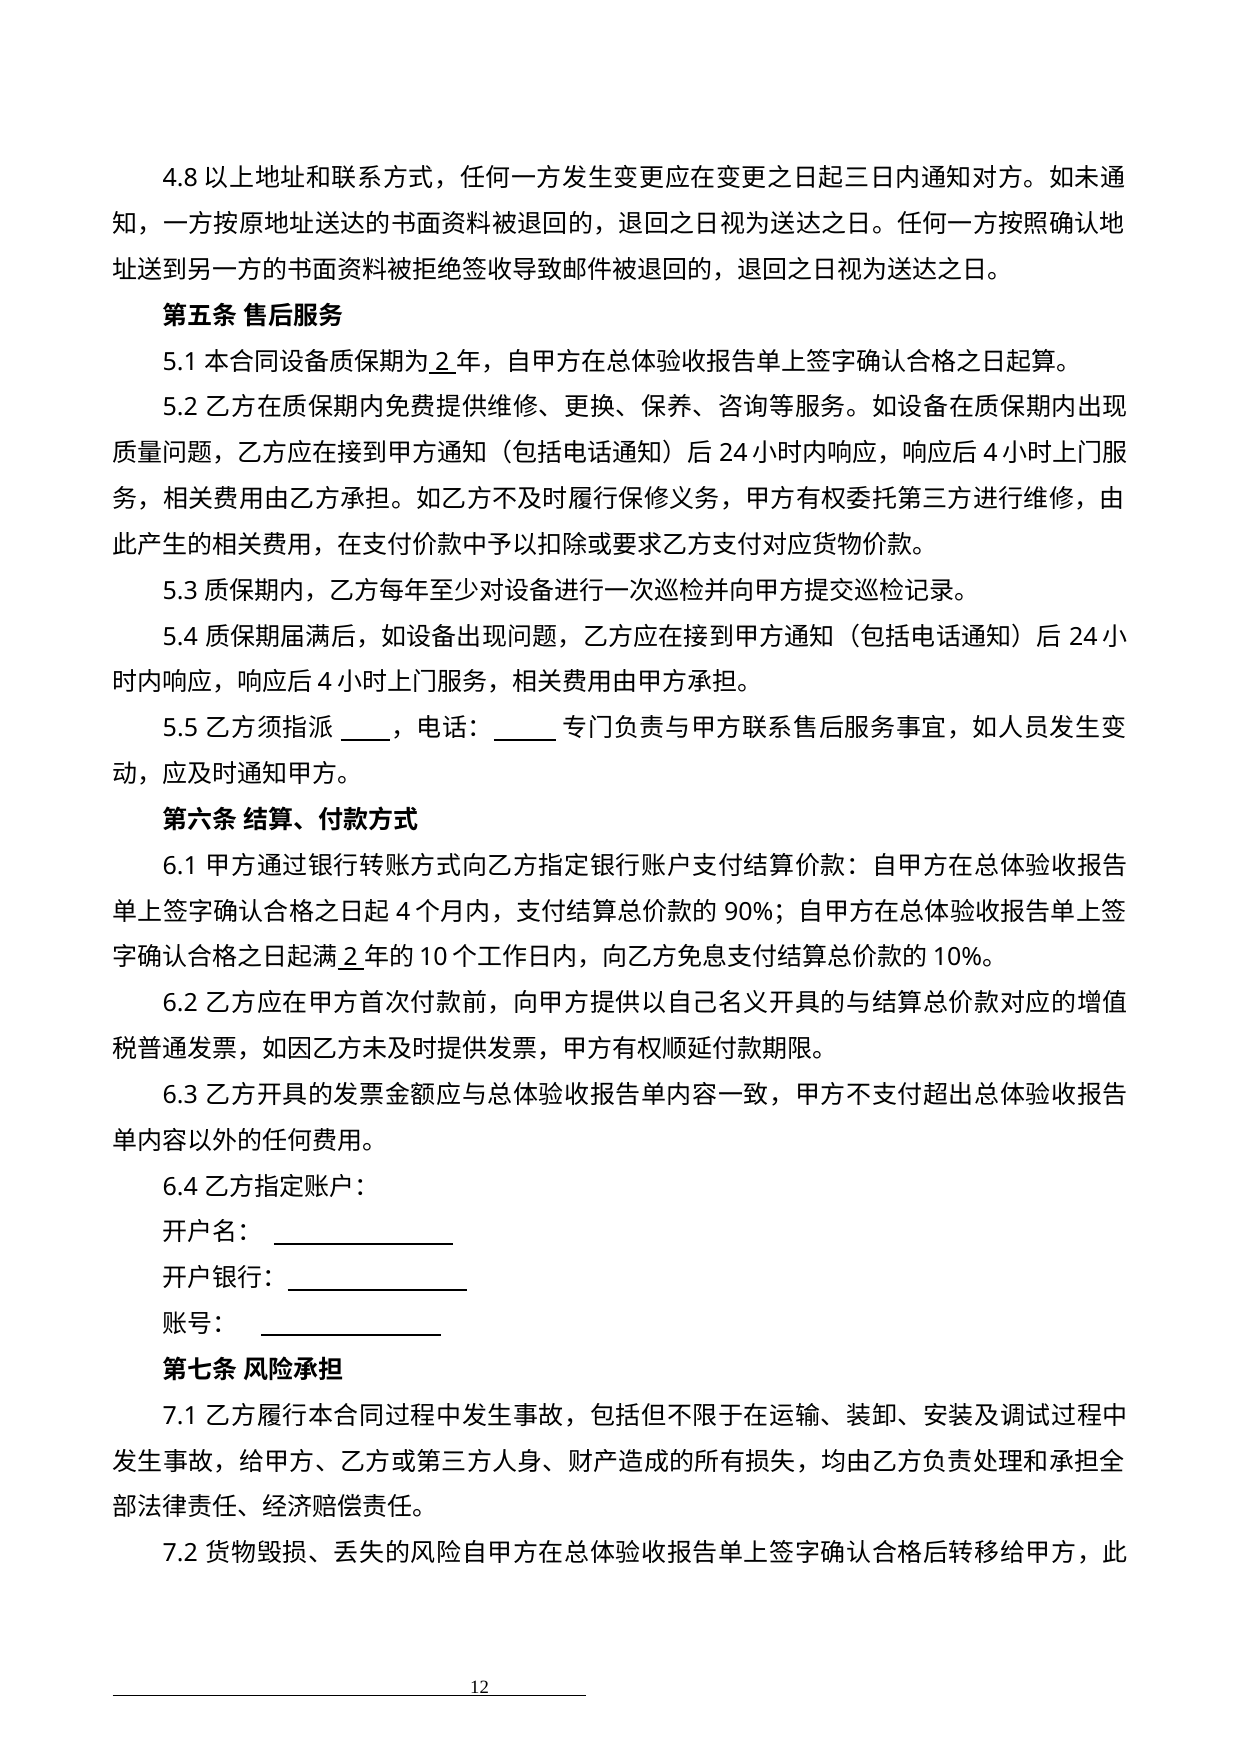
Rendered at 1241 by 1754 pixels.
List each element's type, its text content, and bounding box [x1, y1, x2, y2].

list 5.1 本合同设备质保期为 2 年，自甲方在总体验收报告单上签字确认合格之日起算。 [112, 333, 1128, 379]
list 5.5 乙方须指派 ，电话： 专门负责与甲方联系售后服务事宜，如人员发生变动，应及时通知甲方。 [112, 700, 1128, 792]
list 4.8以上地址和联系方式，任何一方发生变更应在变更之日起三日内通知对方。如未通知，一方按原地址送达的书面资料被退回的，退回之日视为送达之日。任何一方按照确认地址送到另一方的书面资料被拒绝签收导致邮件被退回的，退回之日视为送达之日。 [112, 150, 1128, 287]
list 开户名： [112, 1204, 1128, 1250]
list 5.4 质保期届满后，如设备出现问题，乙方应在接到甲方通知（包括电话通知）后24小时内响应，响应后4小时上门服务，相关费用由甲方承担。 [112, 608, 1128, 700]
list 6.4 乙方指定账户： [112, 1158, 1128, 1204]
list 6.2 乙方应在甲方首次付款前，向甲方提供以自己名义开具的与结算总价款对应的增值税普通发票，如因乙方未及时提供发票，甲方有权顺延付款期限。 [112, 975, 1128, 1067]
list 5.2 乙方在质保期内免费提供维修、更换、保养、咨询等服务。如设备在质保期内出现质量问题，乙方应在接到甲方通知（包括电话通知）后24小时内响应，响应后4小时上门服务，相关费用由乙方承担。如乙方不及时履行保修义务，甲方有权委托第三方进行维修，由此产生的相关费用，在支付价款中予以扣除或要求乙方支付对应货物价款。 [112, 379, 1128, 562]
list 账号： [112, 1296, 1128, 1342]
list 6.1 甲方通过银行转账方式向乙方指定银行账户支付结算价款：自甲方在总体验收报告单上签字确认合格之日起4个月内，支付结算总价款的90%；自甲方在总体验收报告单上签字确认合格之日起满 2 年的10个工作日内，向乙方免息支付结算总价款的10%。 [112, 837, 1128, 975]
list 第六条 结算、付款方式 [112, 792, 1128, 837]
list 第七条 风险承担 [112, 1342, 1128, 1387]
list 7.1 乙方履行本合同过程中发生事故，包括但不限于在运输、装卸、安装及调试过程中发生事故，给甲方、乙方或第三方人身、财产造成的所有损失，均由乙方负责处理和承担全部法律责任、经济赔偿责任。 [112, 1387, 1128, 1525]
list 5.3 质保期内，乙方每年至少对设备进行一次巡检并向甲方提交巡检记录。 [162, 562, 1128, 608]
list 6.3 乙方开具的发票金额应与总体验收报告单内容一致，甲方不支付超出总体验收报告单内容以外的任何费用。 [112, 1067, 1128, 1158]
list 开户银行： [112, 1250, 1128, 1296]
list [112, 1525, 1128, 1571]
list 第五条 售后服务 [112, 287, 1128, 333]
